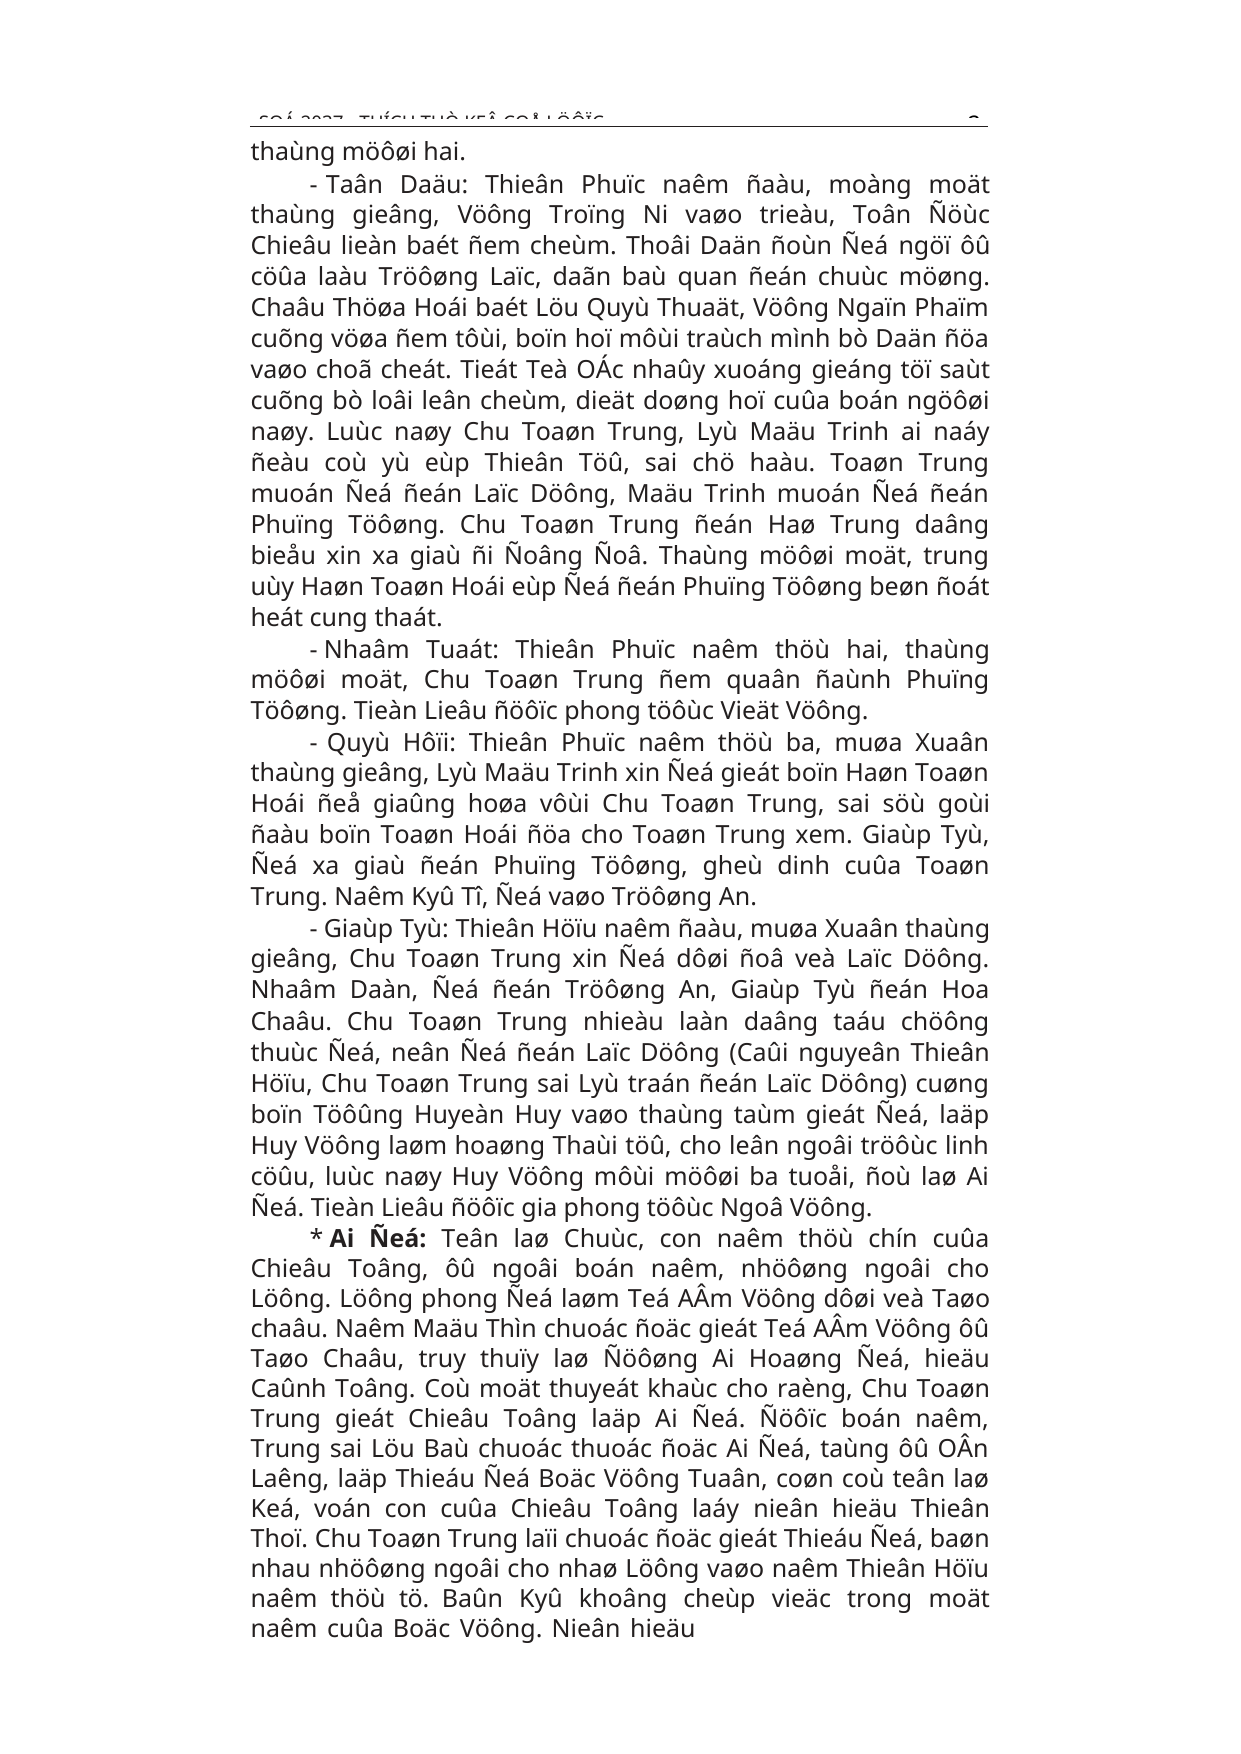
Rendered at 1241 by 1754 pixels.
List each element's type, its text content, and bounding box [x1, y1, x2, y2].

list Giaùp Tyù: Thieân Höïu naêm ñaàu, muøa Xuaân thaùng gieâng, Chu Toaøn Trung xin Ñeá dôøi ñoâ veà Laïc Döông. Nhaâm Daàn, Ñeá ñeán Tröôøng An, Giaùp Tyù ñeán Hoa Chaâu. Chu Toaøn Trung nhieàu laàn daâng taáu chöông thuùc Ñeá, neân Ñeá ñeán Laïc Döông (Caûi nguyeân Thieân Höïu, Chu Toaøn Trung sai Lyù traán ñeán Laïc Döông) cuøng boïn Töôûng Huyeàn Huy vaøo thaùng taùm gieát Ñeá, laäp Huy Vöông laøm hoaøng Thaùi töû, cho leân ngoâi tröôùc linh cöûu, luùc naøy Huy Vöông môùi möôøi ba tuoåi, ñoù laø Ai Ñeá. Tieàn Lieâu ñöôïc gia phong töôùc Ngoâ Vöông. [250, 913, 990, 1223]
list Ai Ñeá: Teân laø Chuùc, con naêm thöù chín cuûa Chieâu Toâng, ôû ngoâi boán naêm, nhöôøng ngoâi cho Löông. Löông phong Ñeá laøm Teá AÂm Vöông dôøi veà Taøo chaâu. Naêm Maäu Thìn chuoác ñoäc gieát Teá AÂm Vöông ôû Taøo Chaâu, truy thuïy laø Ñöôøng Ai Hoaøng Ñeá, hieäu Caûnh Toâng. Coù moät thuyeát khaùc cho raèng, Chu Toaøn Trung gieát Chieâu Toâng laäp Ai Ñeá. Ñöôïc boán naêm, Trung sai Löu Baù chuoác thuoác ñoäc Ai Ñeá, taùng ôû OÂn Laêng, laäp Thieáu Ñeá Boäc Vöông Tuaân, coøn coù teân laø Keá, voán con cuûa Chieâu Toâng laáy nieân hieäu Thieân Thoï. Chu Toaøn Trung laïi chuoác ñoäc gieát Thieáu Ñeá, baøn nhau nhöôøng ngoâi cho nhaø Löông vaøo naêm Thieân Höïu naêm thöù tö. Baûn Kyû khoâng cheùp vieäc trong moät naêm cuûa Boäc Vöông. Nieân hieäu [250, 1223, 990, 1643]
list Quyù Hôïi: Thieân Phuïc naêm thöù ba, muøa Xuaân thaùng gieâng, Lyù Maäu Trinh xin Ñeá gieát boïn Haøn Toaøn Hoái ñeå giaûng hoøa vôùi Chu Toaøn Trung, sai söù goùi ñaàu boïn Toaøn Hoái ñöa cho Toaøn Trung xem. Giaùp Tyù, Ñeá xa giaù ñeán Phuïng Töôøng, gheù dinh cuûa Toaøn Trung. Naêm Kyû Tî, Ñeá vaøo Tröôøng An. [250, 727, 990, 913]
list Nhaâm Tuaát: Thieân Phuïc naêm thöù hai, thaùng möôøi moät, Chu Toaøn Trung ñem quaân ñaùnh Phuïng Töôøng. Tieàn Lieâu ñöôïc phong töôùc Vieät Vöông. [250, 634, 990, 727]
list Taân Daäu: Thieân Phuïc naêm ñaàu, moàng moät thaùng gieâng, Vöông Troïng Ni vaøo trieàu, Toân Ñöùc Chieâu lieàn baét ñem cheùm. Thoâi Daän ñoùn Ñeá ngöï ôû cöûa laàu Tröôøng Laïc, daãn baù quan ñeán chuùc möøng. Chaâu Thöøa Hoái baét Löu Quyù Thuaät, Vöông Ngaïn Phaïm cuõng vöøa ñem tôùi, boïn hoï môùi traùch mình bò Daän ñöa vaøo choã cheát. Tieát Teà OÁc nhaûy xuoáng gieáng töï saùt cuõng bò loâi leân cheùm, dieät doøng hoï cuûa boán ngöôøi naøy. Luùc naøy Chu Toaøn Trung, Lyù Maäu Trinh ai naáy ñeàu coù yù eùp Thieân Töû, sai chö haàu. Toaøn Trung muoán Ñeá ñeán Laïc Döông, Maäu Trinh muoán Ñeá ñeán Phuïng Töôøng. Chu Toaøn Trung ñeán Haø Trung daâng bieåu xin xa giaù ñi Ñoâng Ñoâ. Thaùng möôøi moät, trung uùy Haøn Toaøn Hoái eùp Ñeá ñeán Phuïng Töôøng beøn ñoát heát cung thaát. [250, 168, 990, 634]
text thaùng möôøi hai. [250, 134, 1092, 167]
